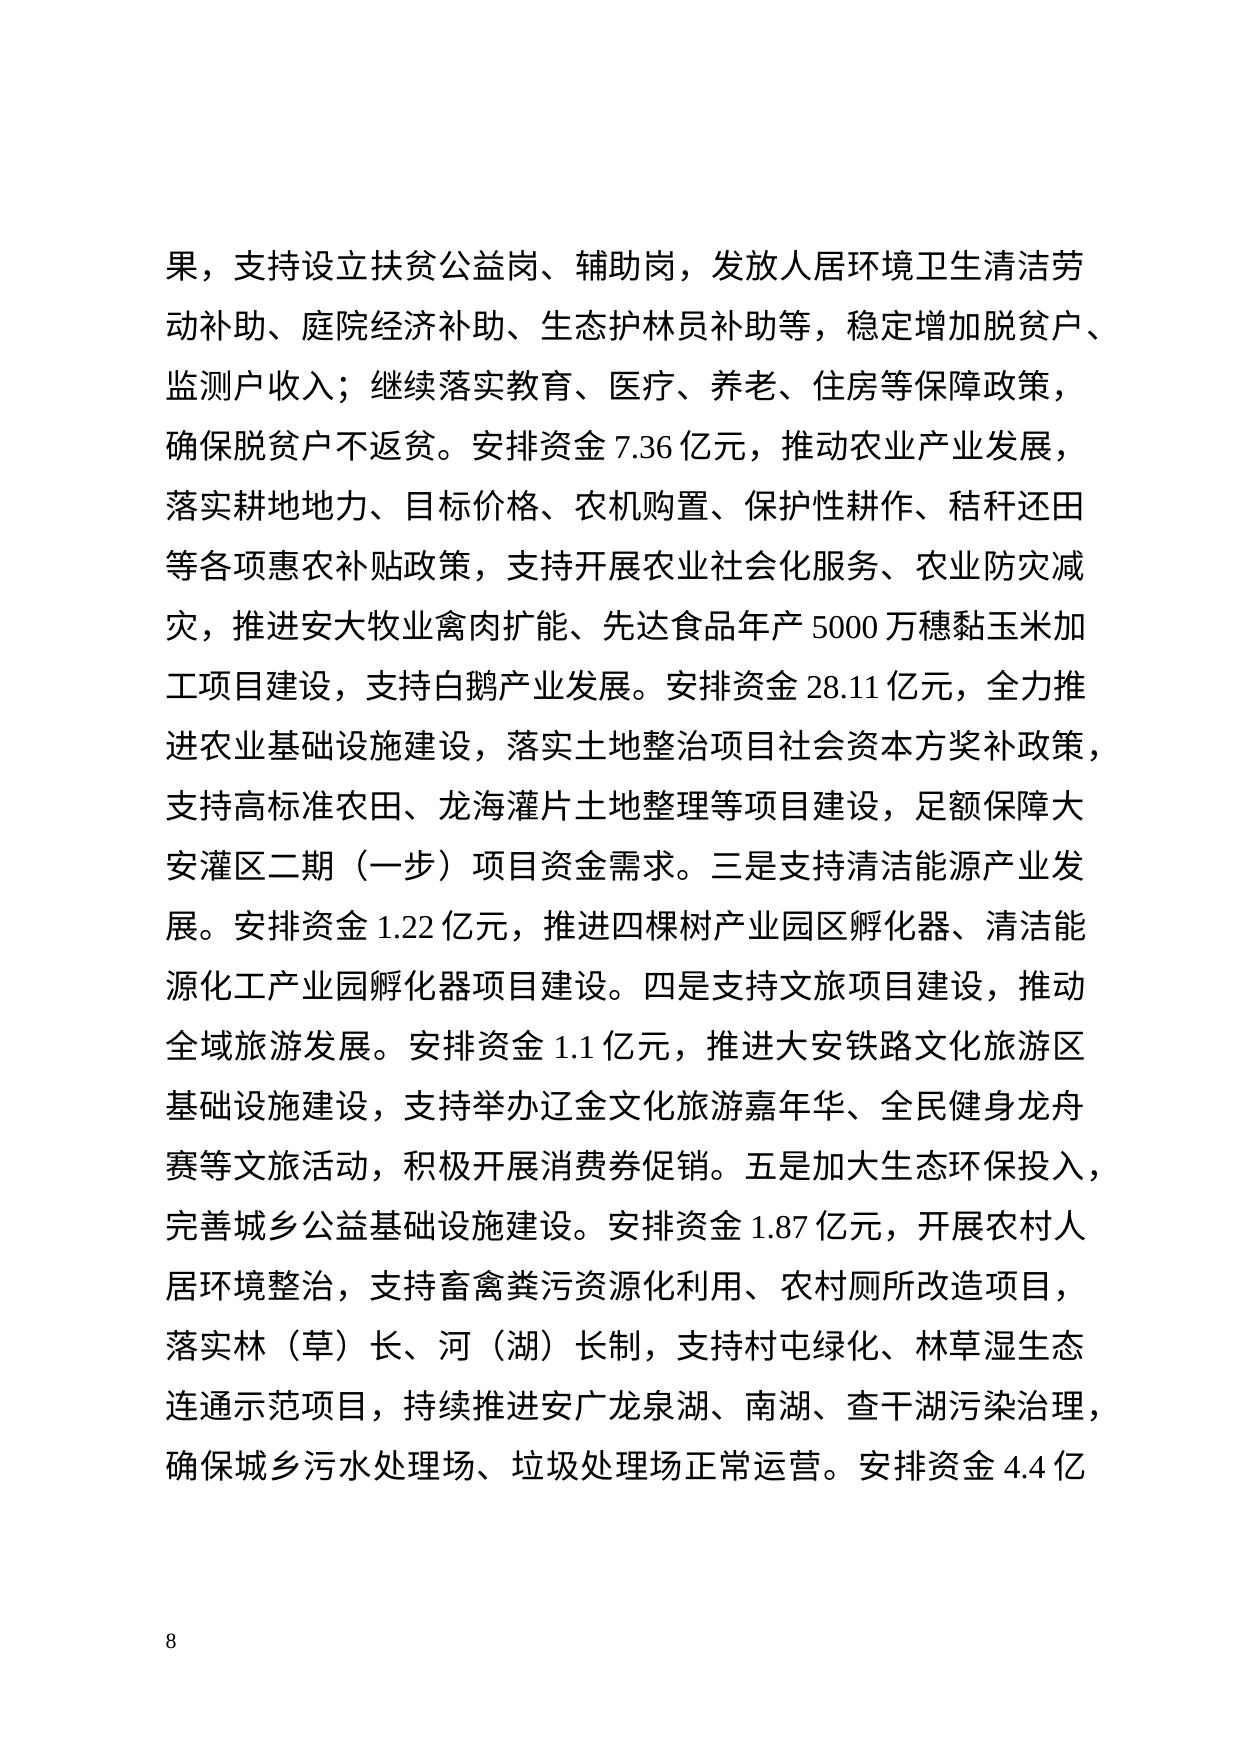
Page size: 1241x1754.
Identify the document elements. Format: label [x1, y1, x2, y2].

text [165, 231, 1087, 1491]
